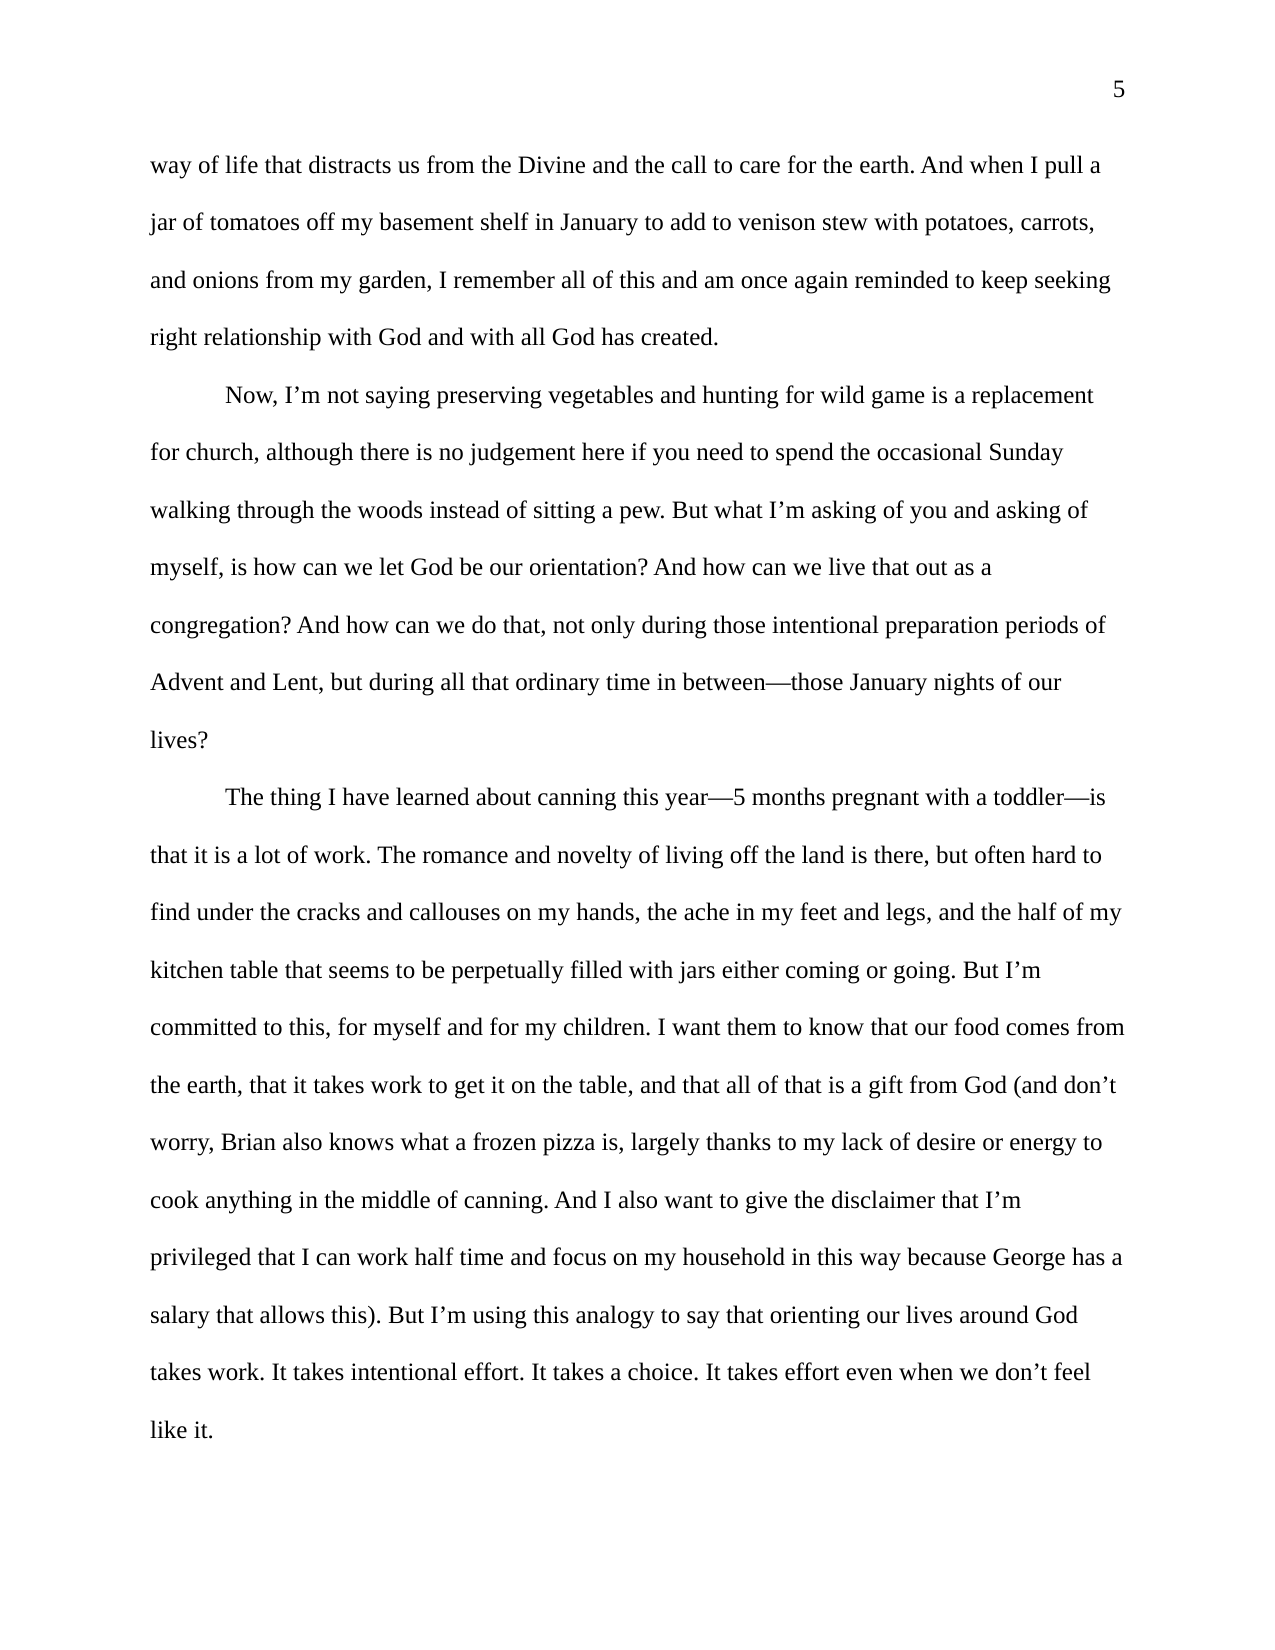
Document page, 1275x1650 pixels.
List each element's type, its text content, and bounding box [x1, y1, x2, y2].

text The thing I have learned about canning this year—5 months pregnant with a toddler—is that it is a lot of work. The romance and novelty of living off the land is there, but often hard to find under the cracks and callouses on my hands, the ache in my feet and legs, and the half of my kitchen table that seems to be perpetually filled with jars either coming or going. But I’m committed to this, for myself and for my children. I want them to know that our food comes from the earth, that it takes work to get it on the table, and that all of that is a gift from God (and don’t worry, Brian also knows what a frozen pizza is, largely thanks to my lack of desire or energy to cook anything in the middle of canning. And I also want to give the disclaimer that I’m privileged that I can work half time and focus on my household in this way because George has a salary that allows this). But I’m using this analogy to say that orienting our lives around God takes work. It takes intentional effort. It takes a choice. It takes effort even when we don’t feel like it. [150, 782, 1125, 1444]
text Now, I’m not saying preserving vegetables and hunting for wild game is a replacement for church, although there is no judgement here if you need to spend the occasional Sunday walking through the woods instead of sitting a pew. But what I’m asking of you and asking of myself, is how can we let God be our orientation? And how can we live that out as a congregation? And how can we do that, not only during those intentional preparation periods of Advent and Lent, but during all that ordinary time in between—those January nights of our lives? [150, 380, 1125, 754]
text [150, 150, 1125, 351]
